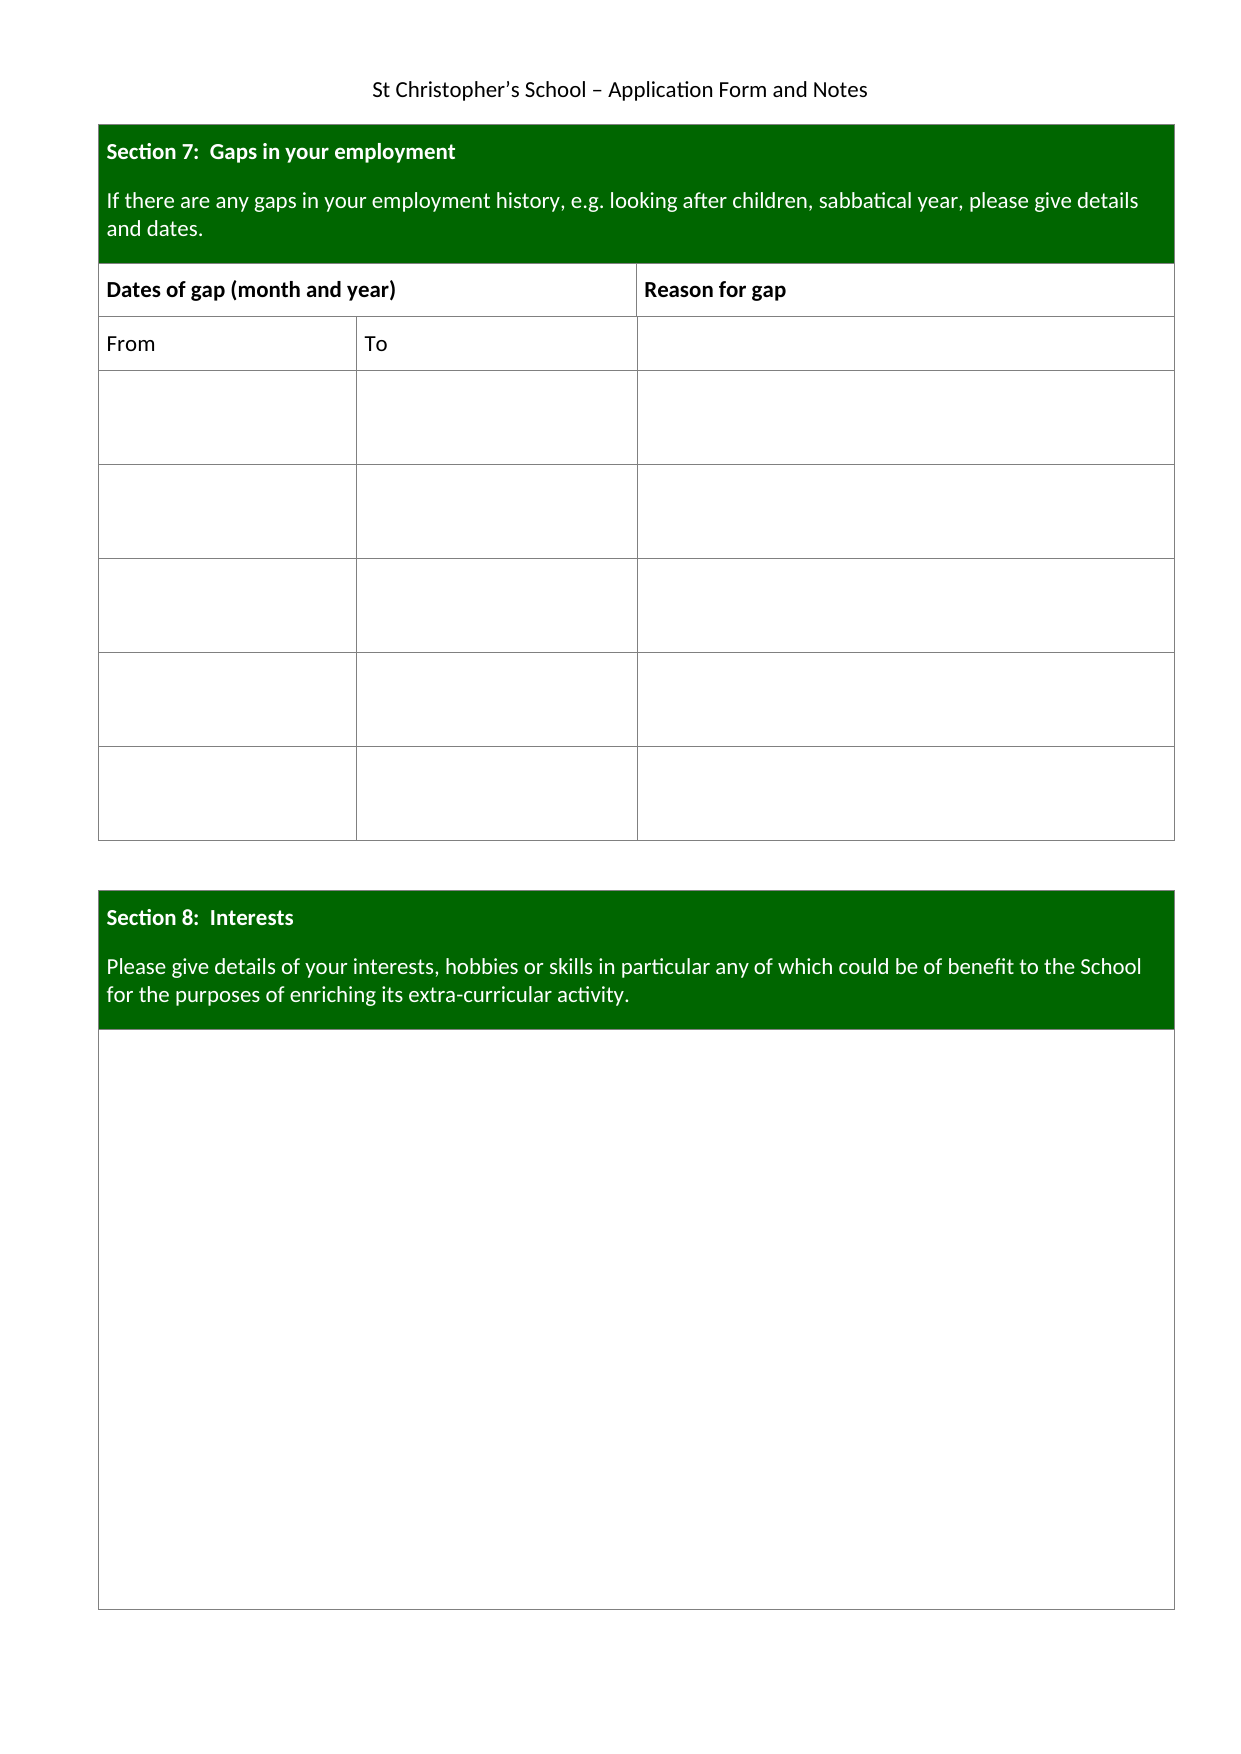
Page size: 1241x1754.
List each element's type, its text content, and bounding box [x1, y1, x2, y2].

table_cell [357, 747, 637, 840]
table_cell [99, 1030, 1174, 1609]
table_cell [99, 465, 356, 558]
table_cell [357, 559, 637, 652]
table_cell [99, 747, 356, 840]
table_cell To [357, 317, 637, 370]
table_cell [638, 559, 1174, 652]
table_cell [357, 465, 637, 558]
table_cell [99, 371, 356, 464]
table_cell From [99, 317, 356, 370]
table_header Section 8: Interests Please give details of your interests, hobbies or skills in particular any of which could be of benefit to the School for the purposes of enriching its extra-curricular activity. [99, 891, 1174, 1029]
table_cell [357, 653, 637, 746]
table_cell [99, 653, 356, 746]
table_cell [638, 747, 1174, 840]
table_cell Dates of gap (month and year) [99, 264, 636, 316]
table_cell [638, 653, 1174, 746]
table_cell [638, 371, 1174, 464]
table_header Section 7: Gaps in your employment If there are any gaps in your employment history, e.g. looking after children, sabbatical year, please give details and dates. [99, 125, 1174, 263]
table_cell Reason for gap [637, 264, 1174, 316]
table_cell [357, 371, 637, 464]
table_cell [638, 465, 1174, 558]
table_cell [638, 317, 1174, 370]
table_cell [99, 559, 356, 652]
